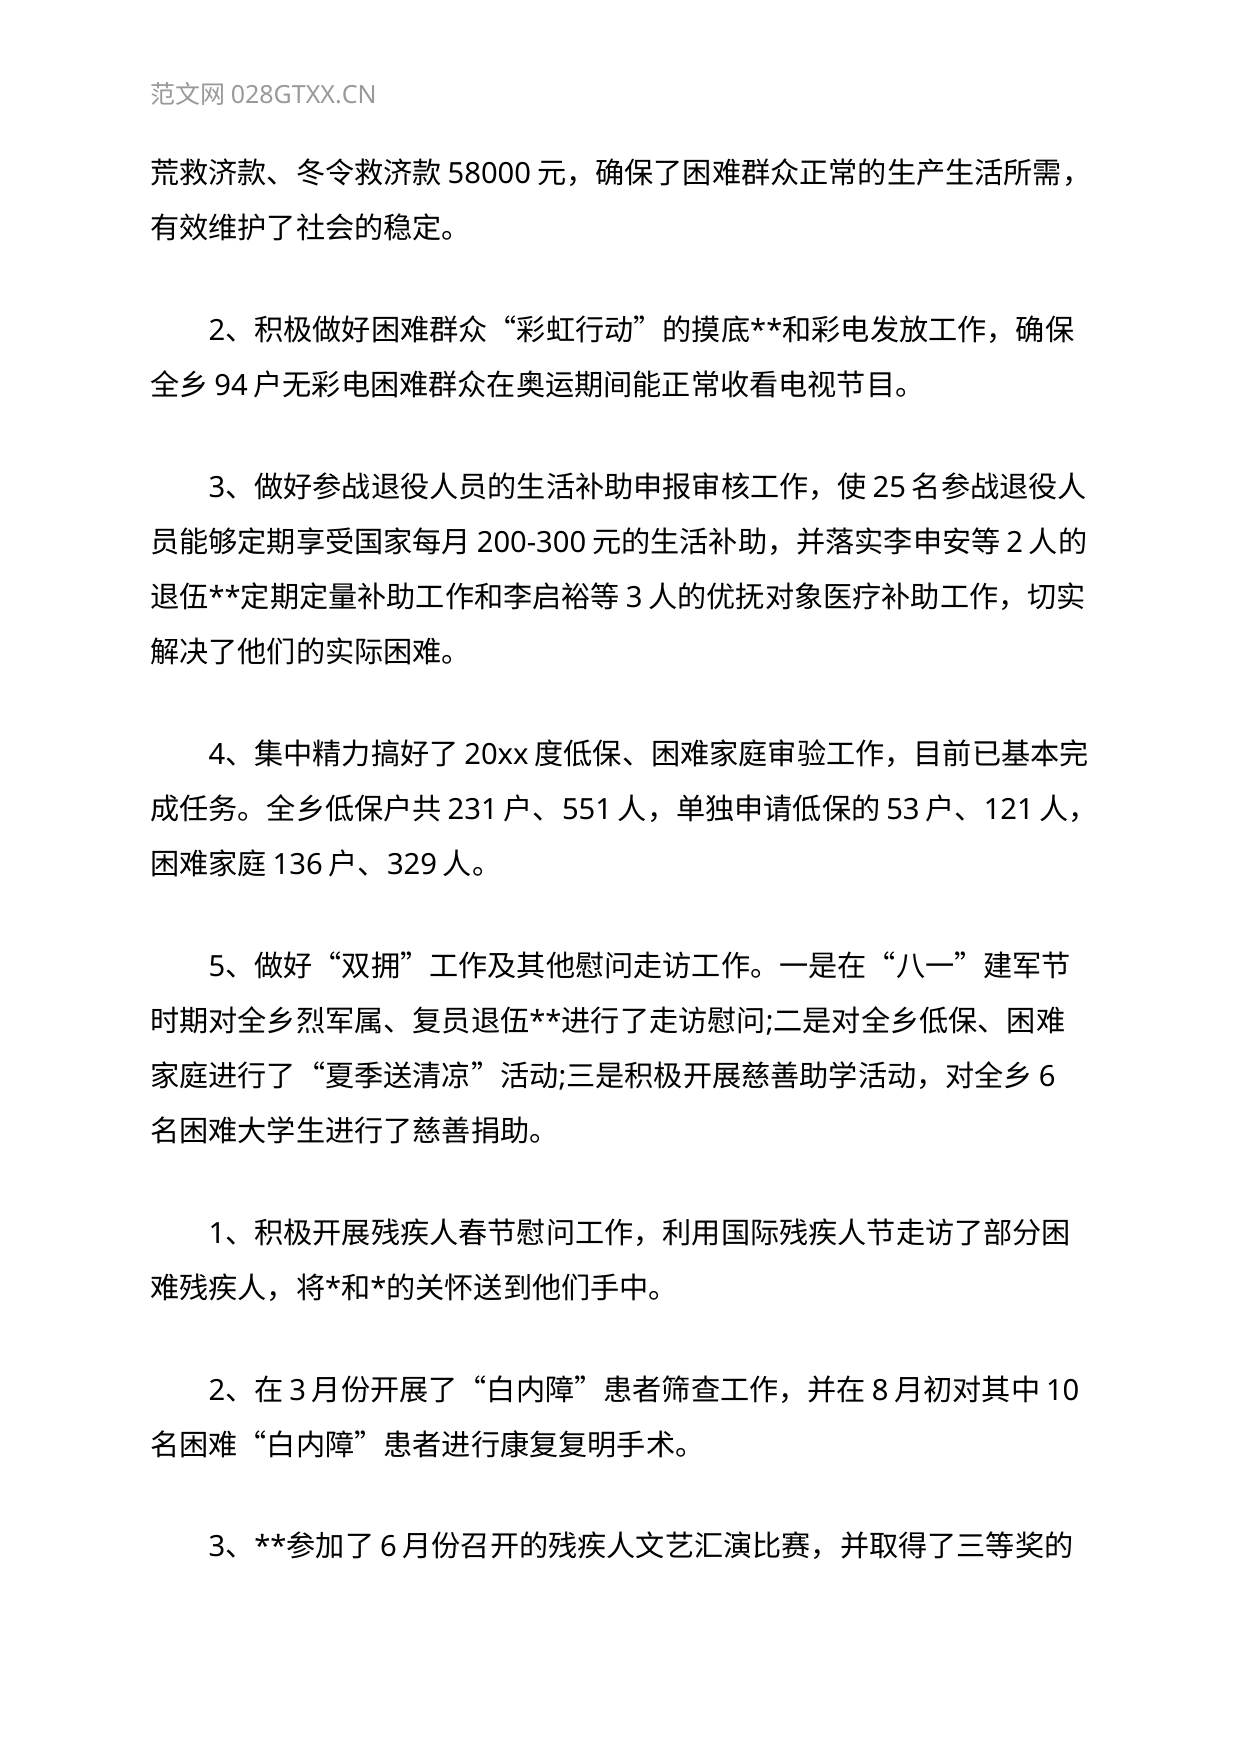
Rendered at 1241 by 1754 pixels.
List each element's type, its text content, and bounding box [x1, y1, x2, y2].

text 3、做好参战退役人员的生活补助申报审核工作，使25名参战退役人员能够定期享受国家每月200-300元的生活补助，并落实李申安等2人的退伍**定期定量补助工作和李启裕等3人的优抚对象医疗补助工作，切实解决了他们的实际困难。 [150, 464, 1090, 671]
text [150, 150, 1090, 247]
text 2、在3月份开展了“白内障”患者筛查工作，并在8月初对其中10名困难“白内障”患者进行康复复明手术。 [150, 1366, 1090, 1463]
text 1、积极开展残疾人春节慰问工作，利用国际残疾人节走访了部分困难残疾人，将*和*的关怀送到他们手中。 [150, 1209, 1090, 1307]
text 4、集中精力搞好了20xx度低保、困难家庭审验工作，目前已基本完成任务。全乡低保户共231户、551人，单独申请低保的53户、121人，困难家庭136户、329人。 [150, 731, 1090, 883]
text 2、积极做好困难群众“彩虹行动”的摸底**和彩电发放工作，确保全乡94户无彩电困难群众在奥运期间能正常收看电视节目。 [150, 307, 1090, 404]
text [150, 1523, 1090, 1565]
text 5、做好“双拥”工作及其他慰问走访工作。一是在“八一”建军节时期对全乡烈军属、复员退伍**进行了走访慰问;二是对全乡低保、困难家庭进行了“夏季送清凉”活动;三是积极开展慈善助学活动，对全乡6名困难大学生进行了慈善捐助。 [150, 942, 1090, 1150]
